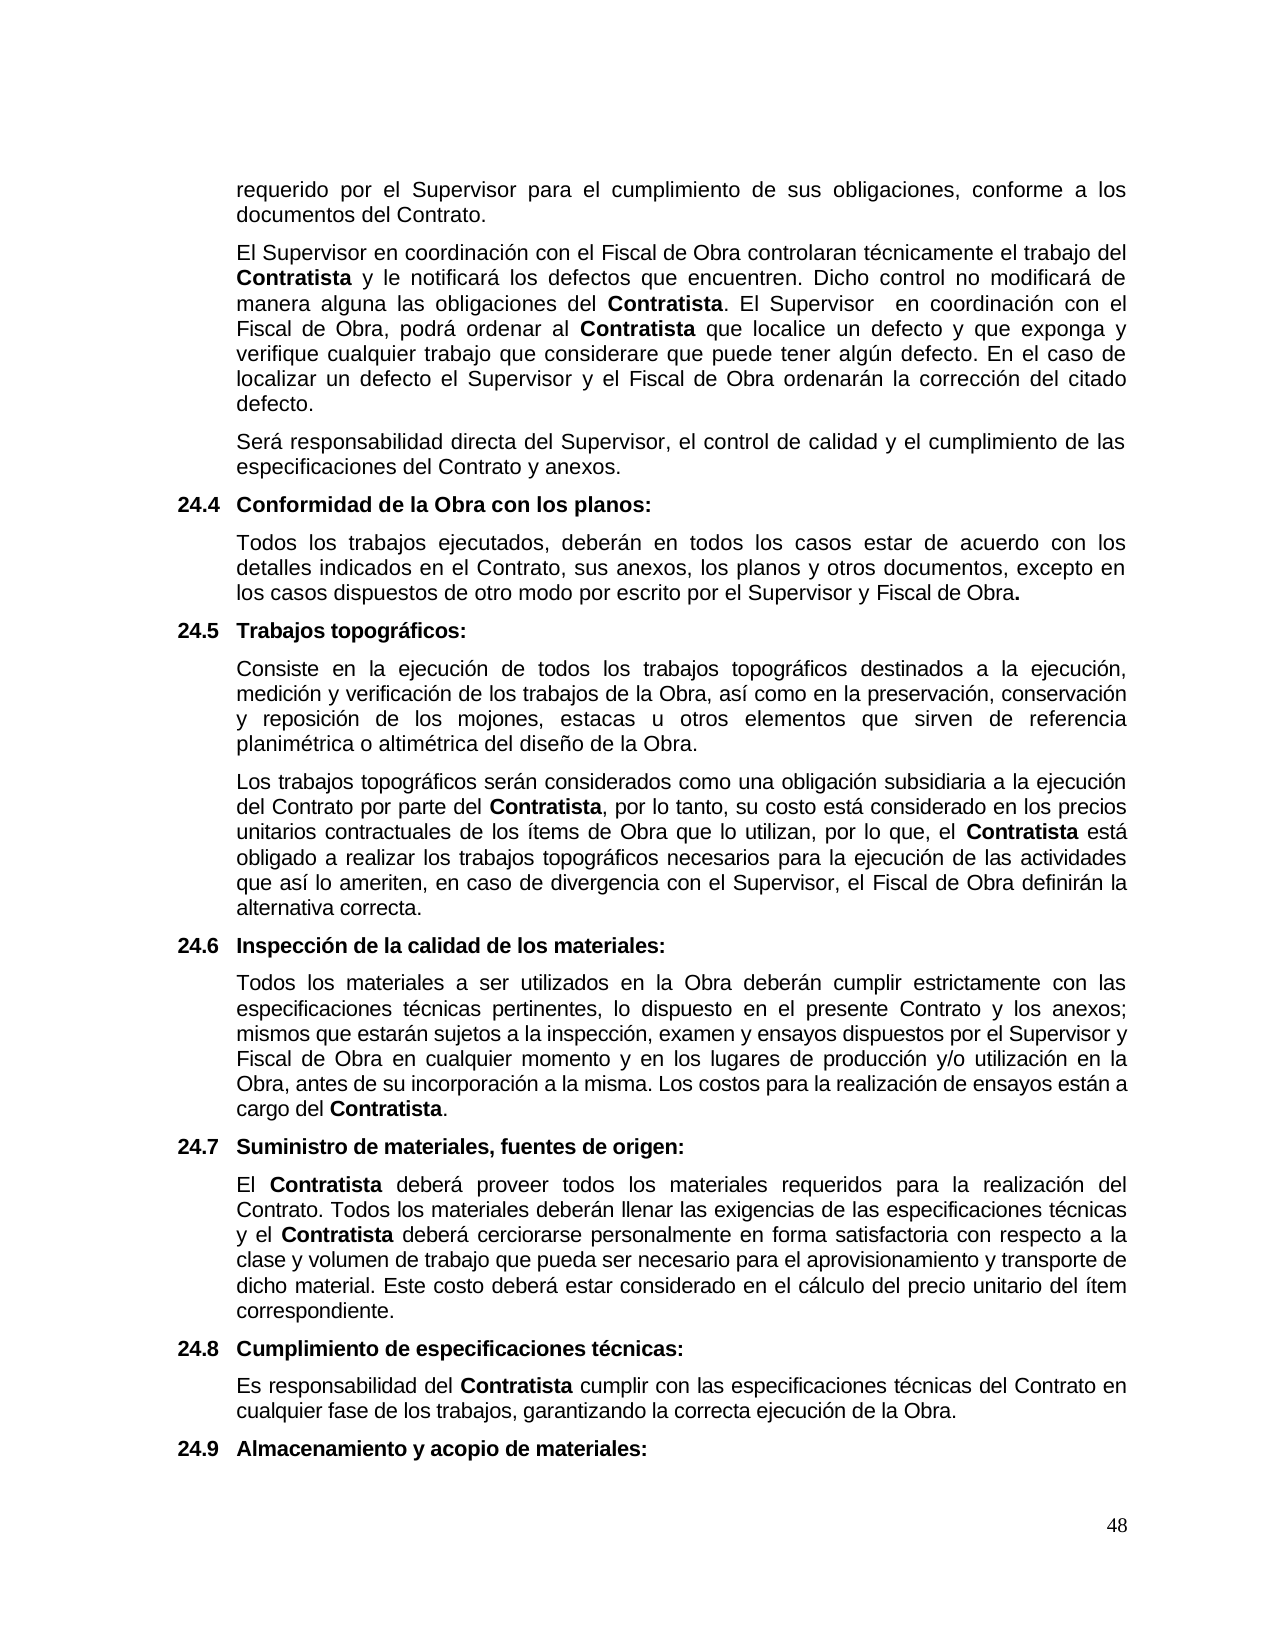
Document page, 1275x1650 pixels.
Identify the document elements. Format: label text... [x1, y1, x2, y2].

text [236, 177, 1127, 228]
text El Contratista deberá proveer todos los materiales requeridos para la realización del Contrato. Todos los materiales deberán llenar las exigencias de las especificaciones técnicas y el Contratista deberá cerciorarse personalmente en forma satisfactoria con respecto a la clase y volumen de trabajo que pueda ser necesario para el aprovisionamiento y transporte de dicho material. Este costo deberá estar considerado en el cálculo del precio unitario del ítem correspondiente. [236, 1172, 1127, 1323]
text 24.5 Trabajos topográficos: [177, 618, 1127, 643]
text Todos los trabajos ejecutados, deberán en todos los casos estar de acuerdo con los detalles indicados en el Contrato, sus anexos, los planos y otros documentos, excepto en los casos dispuestos de otro modo por escrito por el Supervisor y Fiscal de Obra. [236, 530, 1127, 605]
text 24.8 Cumplimiento de especificaciones técnicas: [177, 1336, 1127, 1361]
text Todos los materiales a ser utilizados en la Obra deberán cumplir estrictamente con las especificaciones técnicas pertinentes, lo dispuesto en el presente Contrato y los anexos; mismos que estarán sujetos a la inspección, examen y ensayos dispuestos por el Supervisor y Fiscal de Obra en cualquier momento y en los lugares de producción y/o utilización en la Obra, antes de su incorporación a la misma. Los costos para la realización de ensayos están a cargo del Contratista. [236, 970, 1127, 1122]
text Los trabajos topográficos serán considerados como una obligación subsidiaria a la ejecución del Contrato por parte del Contratista, por lo tanto, su costo está considerado en los precios unitarios contractuales de los ítems de Obra que lo utilizan, por lo que, el Contratista está obligado a realizar los trabajos topográficos necesarios para la ejecución de las actividades que así lo ameriten, en caso de divergencia con el Supervisor, el Fiscal de Obra definirán la alternativa correcta. [236, 769, 1127, 920]
text Es responsabilidad del Contratista cumplir con las especificaciones técnicas del Contrato en cualquier fase de los trabajos, garantizando la correcta ejecución de la Obra. [236, 1373, 1127, 1424]
text Consiste en la ejecución de todos los trabajos topográficos destinados a la ejecución, medición y verificación de los trabajos de la Obra, así como en la preservación, conservación y reposición de los mojones, estacas u otros elementos que sirven de referencia planimétrica o altimétrica del diseño de la Obra. [236, 656, 1127, 756]
text El Supervisor en coordinación con el Fiscal de Obra controlaran técnicamente el trabajo del Contratista y le notificará los defectos que encuentren. Dicho control no modificará de manera alguna las obligaciones del Contratista. El Supervisor en coordinación con el Fiscal de Obra, podrá ordenar al Contratista que localice un defecto y que exponga y verifique cualquier trabajo que considerare que puede tener algún defecto. En el caso de localizar un defecto el Supervisor y el Fiscal de Obra ordenarán la corrección del citado defecto. [236, 240, 1127, 417]
text 24.6 Inspección de la calidad de los materiales: [177, 933, 1127, 958]
text Será responsabilidad directa del Supervisor, el control de calidad y el cumplimiento de las especificaciones del Contrato y anexos. [236, 429, 1127, 479]
text 24.9 Almacenamiento y acopio de materiales: [177, 1436, 1127, 1461]
text 24.7 Suministro de materiales, fuentes de origen: [177, 1134, 1127, 1159]
text 24.4 Conformidad de la Obra con los planos: [177, 492, 1127, 517]
